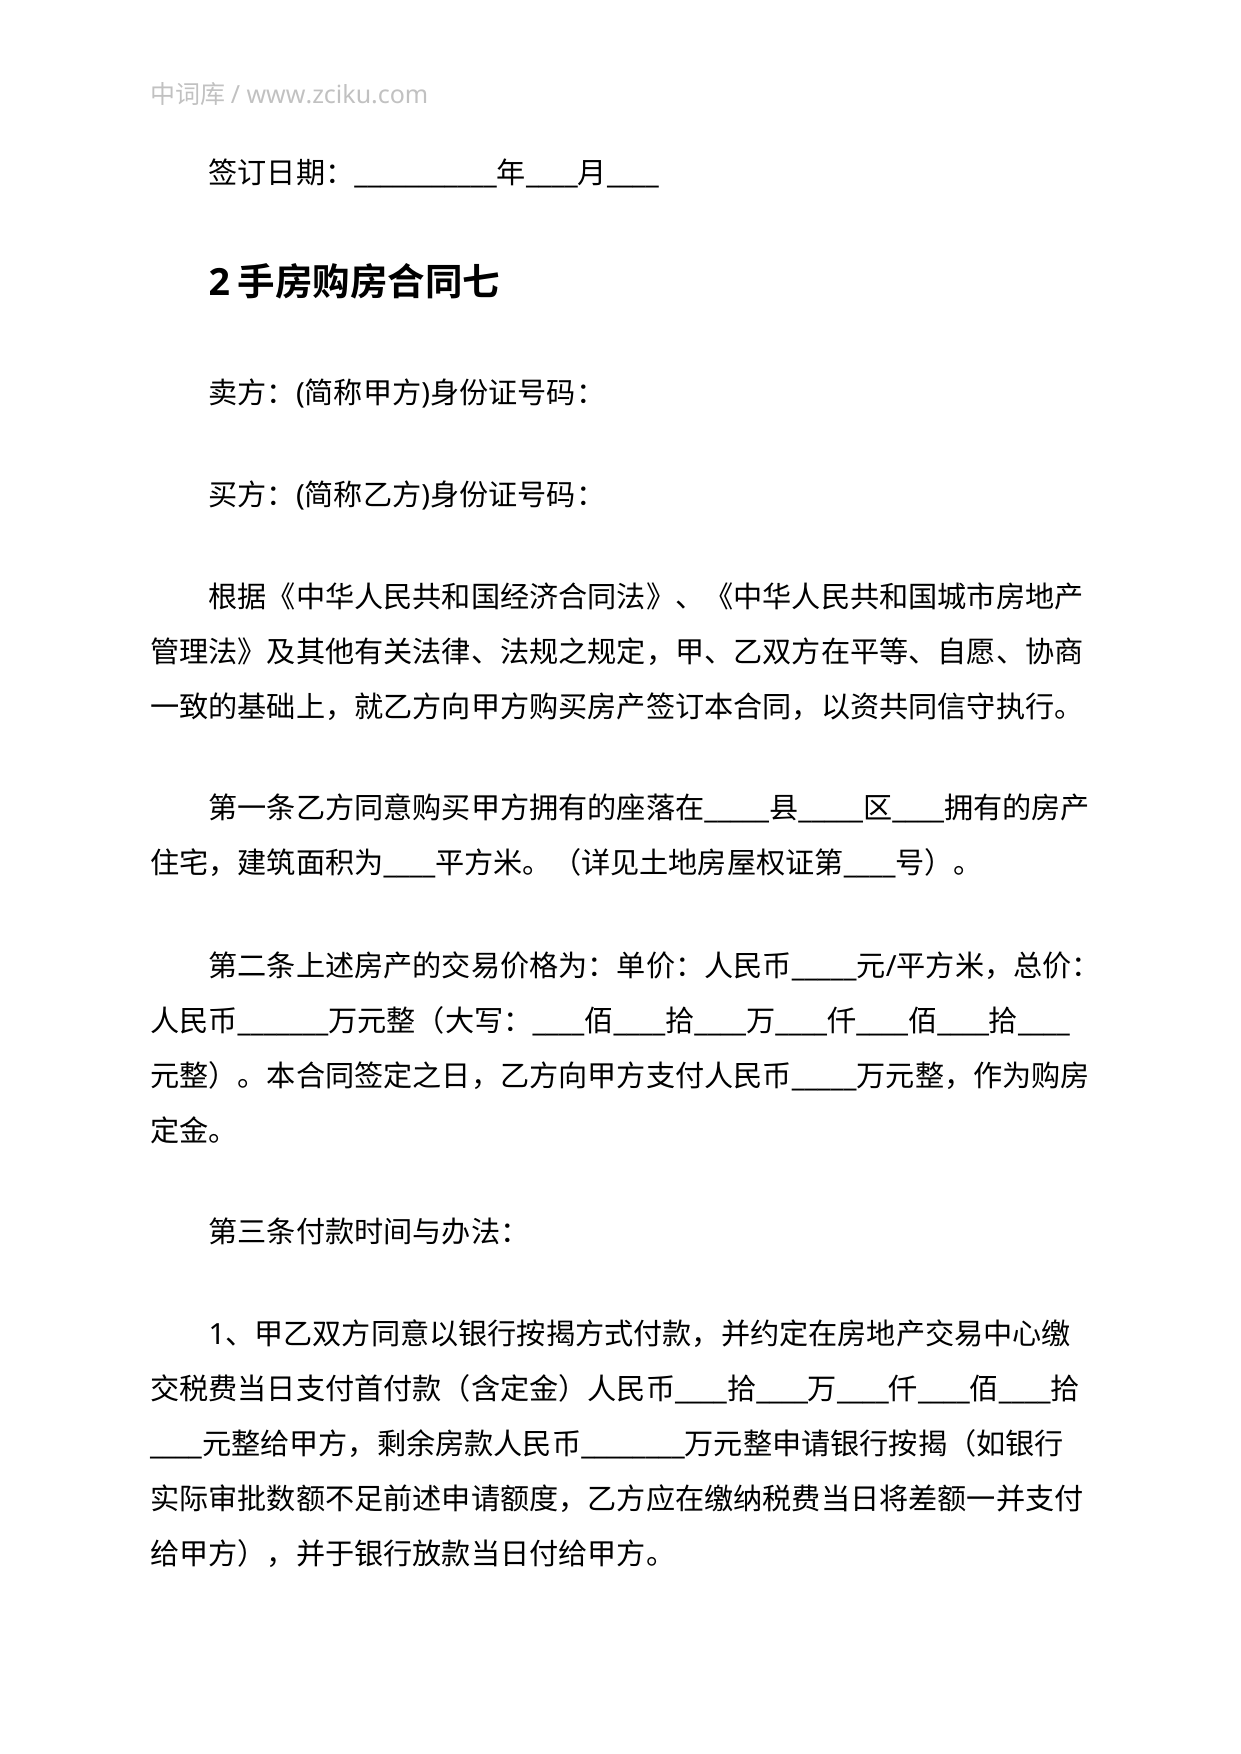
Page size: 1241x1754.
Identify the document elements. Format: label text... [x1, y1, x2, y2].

text 根据《中华人民共和国经济合同法》、《中华人民共和国城市房地产管理法》及其他有关法律、法规之规定，甲、乙双方在平等、自愿、协商一致的基础上，就乙方向甲方购买房产签订本合同，以资共同信守执行。 [150, 573, 1090, 726]
text 第一条乙方同意购买甲方拥有的座落在_____县_____区____拥有的房产住宅，建筑面积为____平方米。（详见土地房屋权证第____号）。 [150, 785, 1090, 882]
text 1、甲乙双方同意以银行按揭方式付款，并约定在房地产交易中心缴交税费当日支付首付款（含定金）人民币____拾____万____仟____佰____拾____元整给甲方，剩余房款人民币________万元整申请银行按揭（如银行实际审批数额不足前述申请额度，乙方应在缴纳税费当日将差额一并支付给甲方），并于银行放款当日付给甲方。 [150, 1311, 1090, 1573]
text 第三条付款时间与办法： [150, 1209, 1090, 1251]
text 签订日期：___________年____月____ [150, 150, 1090, 192]
text 第二条上述房产的交易价格为：单价：人民币_____元/平方米，总价：人民币_______万元整（大写：____佰____拾____万____仟____佰____拾____元整）。本合同签定之日，乙方向甲方支付人民币_____万元整，作为购房定金。 [150, 942, 1090, 1149]
text 卖方：(简称甲方)身份证号码： [150, 369, 1090, 412]
text 买方：(简称乙方)身份证号码： [150, 472, 1090, 514]
text 2手房购房合同七 [150, 252, 1090, 306]
